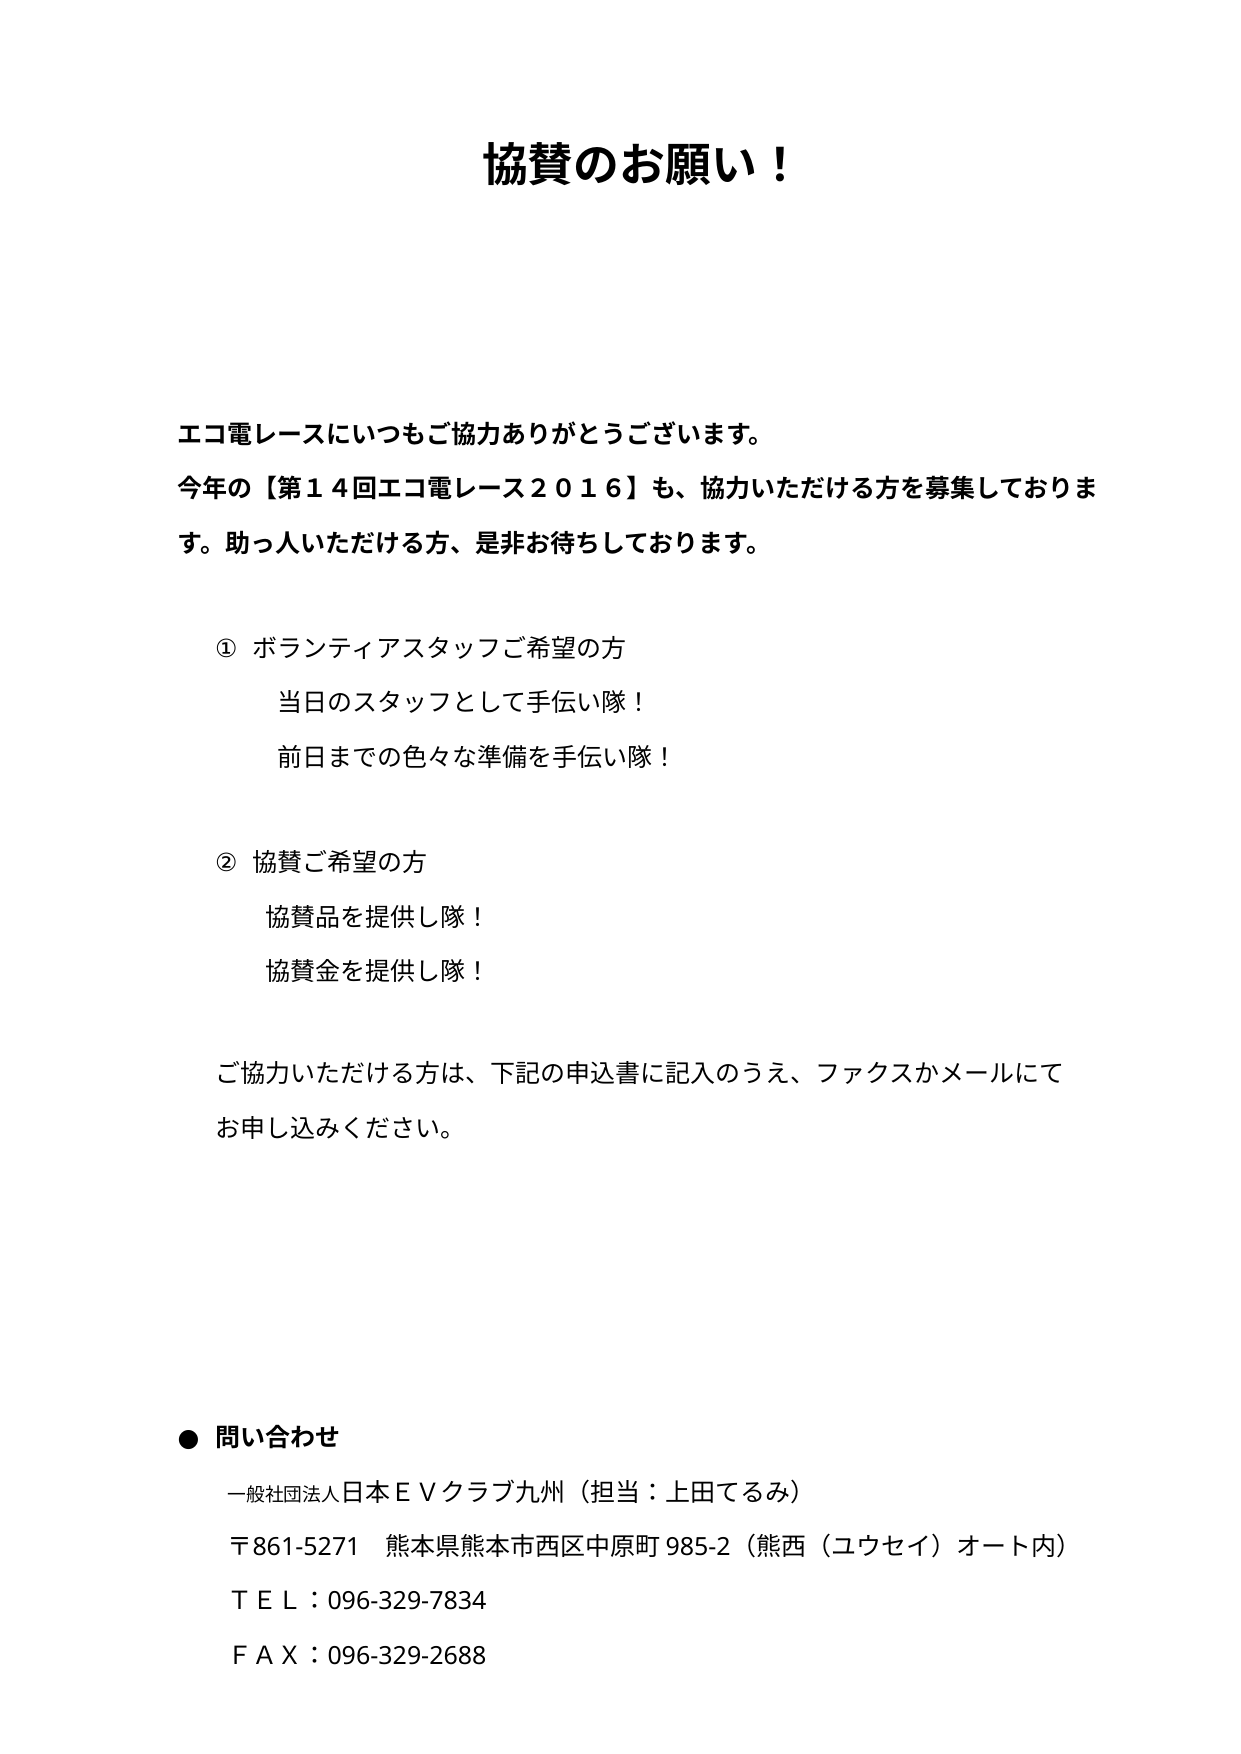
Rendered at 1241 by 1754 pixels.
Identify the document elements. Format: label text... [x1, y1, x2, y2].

text ＴＥＬ：096-329-7834 [177, 1581, 1107, 1617]
list ボランティアスタッフご希望の方 [215, 628, 1107, 665]
list 前日までの色々な準備を手伝い隊！ [252, 737, 1107, 773]
list 協賛品を提供し隊！ [215, 897, 1107, 933]
list 協賛金を提供し隊！ [215, 951, 1107, 988]
text 今年の【第１４回エコ電レース２０１６】も、協力いただける方を募集しております。助っ人いただける方、是非お待ちしております。 [177, 469, 1107, 559]
text エコ電レースにいつもご協力ありがとうございます。 [177, 414, 1107, 451]
text 〒861-5271 熊本県熊本市西区中原町985-2（熊西（ユウセイ）オート内） [177, 1526, 1107, 1563]
text ＦＡＸ：096-329-2688 [177, 1635, 1107, 1671]
list 問い合わせ [177, 1418, 1107, 1454]
text 協賛のお願い！ [177, 128, 1107, 194]
list 当日のスタッフとして手伝い隊！ [252, 683, 1107, 719]
text 一般社団法人日本ＥＶクラブ九州（担当：上田てるみ） [177, 1472, 1107, 1508]
list 協賛ご希望の方 [215, 843, 1107, 879]
list お申し込みください。 [215, 1108, 1107, 1144]
list ご協力いただける方は、下記の申込書に記入のうえ、ファクスかメールにて [215, 1054, 1107, 1090]
